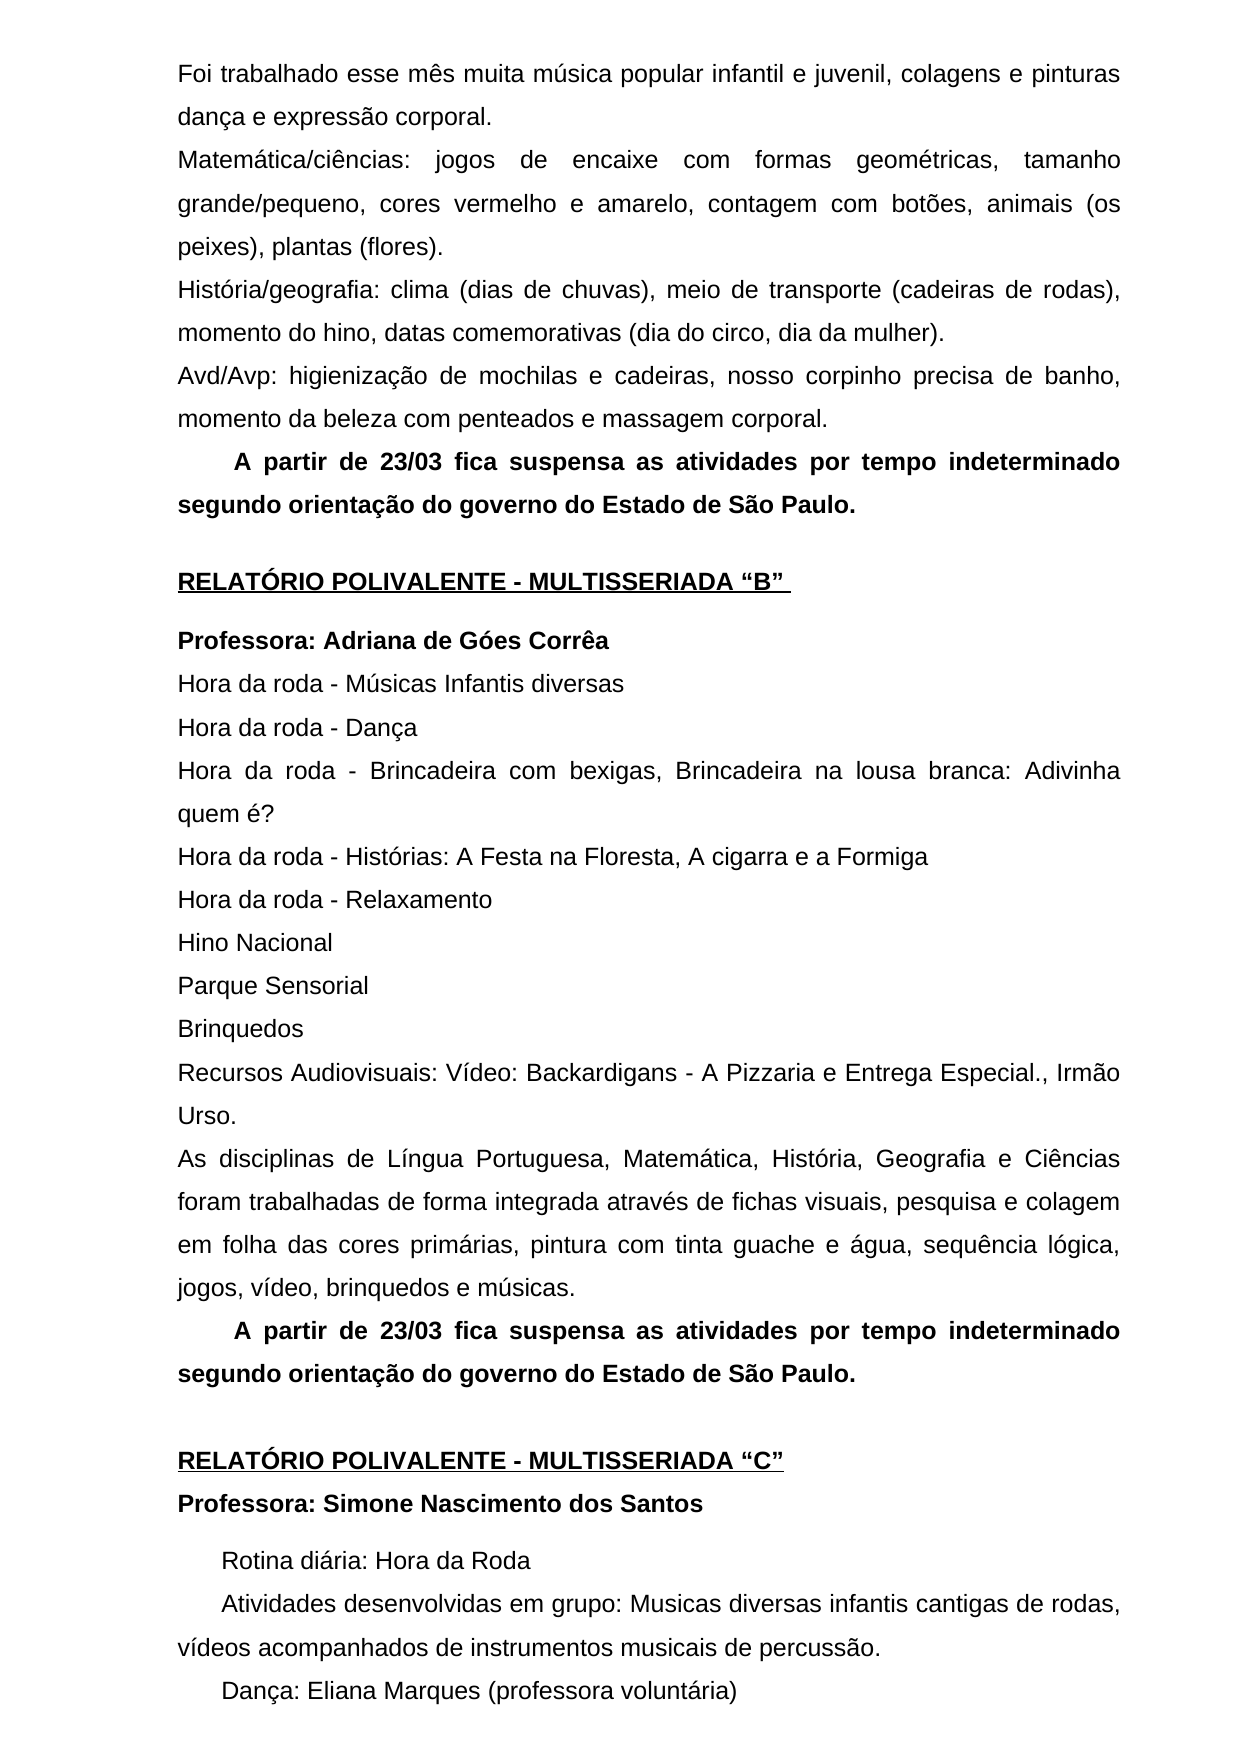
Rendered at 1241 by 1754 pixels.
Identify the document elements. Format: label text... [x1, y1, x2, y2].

text Hora da roda - Brincadeira com bexigas, Brincadeira na lousa branca: Adivinha quem é? [177, 756, 1122, 828]
text Matemática/ciências: jogos de encaixe com formas geométricas, tamanho grande/pequeno, cores vermelho e amarelo, contagem com botões, animais (os peixes), plantas (flores). [177, 145, 1122, 260]
text Atividades desenvolvidas em grupo: Musicas diversas infantis cantigas de rodas, vídeos acompanhados de instrumentos musicais de percussão. [177, 1589, 1122, 1661]
list RELATÓRIO POLIVALENTE - MULTISSERIADA “C” [177, 1446, 1122, 1474]
text Brinquedos [177, 1014, 1122, 1043]
text Hora da roda - Dança [177, 713, 1122, 741]
text As disciplinas de Língua Portuguesa, Matemática, História, Geografia e Ciências foram trabalhadas de forma integrada através de fichas visuais, pesquisa e colagem em folha das cores primárias, pintura com tinta guache e água, sequência lógica, jogos, vídeo, brinquedos e músicas. [177, 1144, 1122, 1302]
text Foi trabalhado esse mês muita música popular infantil e juvenil, colagens e pinturas dança e expressão corporal. [177, 59, 1122, 131]
text História/geografia: clima (dias de chuvas), meio de transporte (cadeiras de rodas), momento do hino, datas comemorativas (dia do circo, dia da mulher). [177, 275, 1122, 347]
text A partir de 23/03 fica suspensa as atividades por tempo indeterminado segundo orientação do governo do Estado de São Paulo. [177, 447, 1122, 519]
text RELATÓRIO POLIVALENTE - MULTISSERIADA “B” [177, 567, 1122, 595]
text Rotina diária: Hora da Roda [177, 1546, 1122, 1575]
text Hora da roda - Relaxamento [177, 885, 1122, 914]
text Professora: Adriana de Góes Corrêa [177, 626, 1122, 655]
text Recursos Audiovisuais: Vídeo: Backardigans - A Pizzaria e Entrega Especial., Irmão Urso. [177, 1058, 1122, 1129]
text Hora da roda - Músicas Infantis diversas [177, 669, 1122, 698]
text A partir de 23/03 fica suspensa as atividades por tempo indeterminado segundo orientação do governo do Estado de São Paulo. [177, 1316, 1122, 1388]
text Avd/Avp: higienização de mochilas e cadeiras, nosso corpinho precisa de banho, momento da beleza com penteados e massagem corporal. [177, 361, 1122, 433]
text Dança: Eliana Marques (professora voluntária) [177, 1676, 1122, 1704]
text Parque Sensorial [177, 971, 1122, 1000]
text Hino Nacional [177, 928, 1122, 957]
text Professora: Simone Nascimento dos Santos [177, 1489, 1122, 1518]
text Hora da roda - Histórias: A Festa na Floresta, A cigarra e a Formiga [177, 842, 1122, 871]
